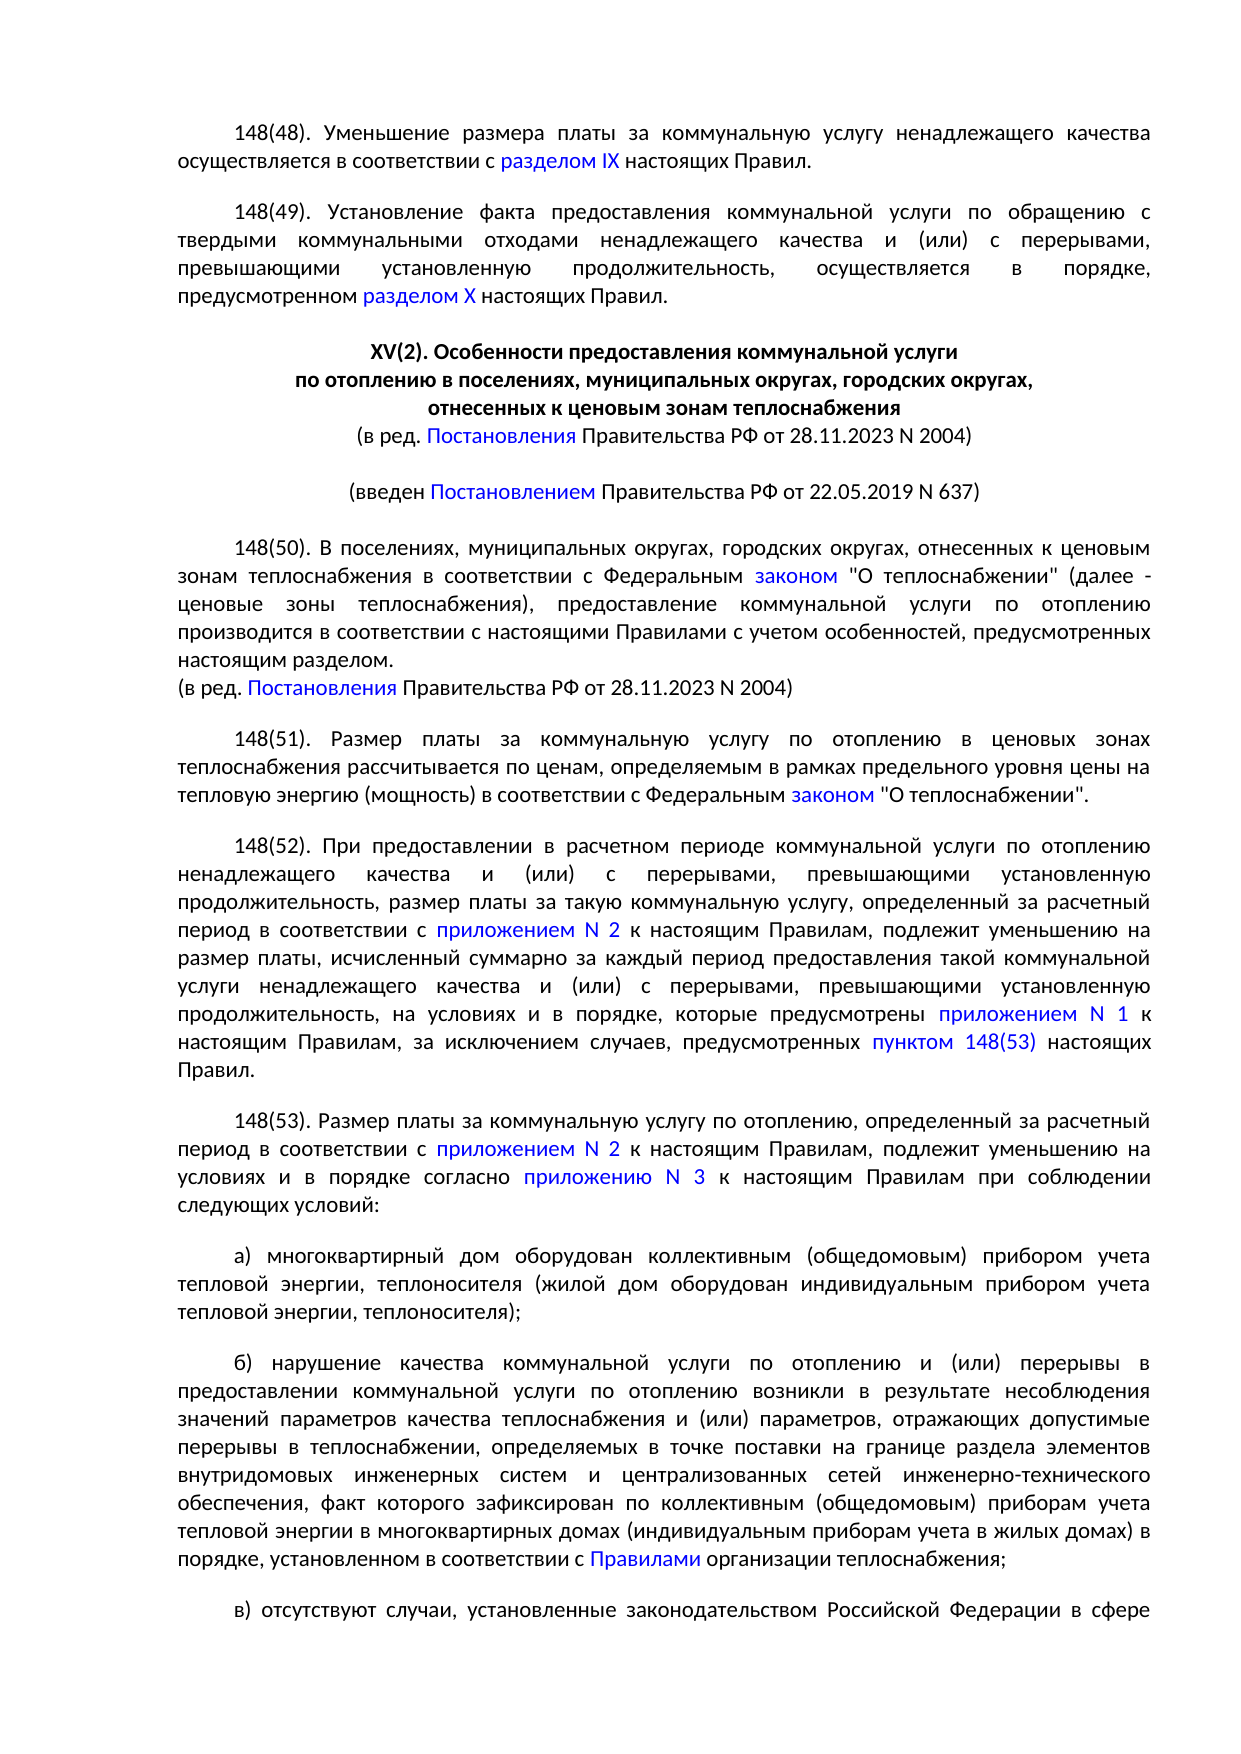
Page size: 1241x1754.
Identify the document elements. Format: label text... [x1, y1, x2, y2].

text 148(49). Установление факта предоставления коммунальной услуги по обращению с твердыми коммунальными отходами ненадлежащего качества и (или) с перерывами, превышающими установленную продолжительность, осуществляется в порядке, предусмотренном разделом X настоящих Правил. [177, 197, 1152, 309]
text (в ред. Постановления Правительства РФ от 28.11.2023 N 2004) [177, 673, 1152, 701]
text а) многоквартирный дом оборудован коллективным (общедомовым) прибором учета тепловой энергии, теплоносителя (жилой дом оборудован индивидуальным прибором учета тепловой энергии, теплоносителя); [177, 1241, 1152, 1326]
text 148(53). Размер платы за коммунальную услугу по отоплению, определенный за расчетный период в соответствии с приложением N 2 к настоящим Правилам, подлежит уменьшению на условиях и в порядке согласно приложению N 3 к настоящим Правилам при соблюдении следующих условий: [177, 1106, 1152, 1218]
title отнесенных к ценовым зонам теплоснабжения [177, 393, 1152, 421]
text 148(52). При предоставлении в расчетном периоде коммунальной услуги по отоплению ненадлежащего качества и (или) с перерывами, превышающими установленную продолжительность, размер платы за такую коммунальную услугу, определенный за расчетный период в соответствии с приложением N 2 к настоящим Правилам, подлежит уменьшению на размер платы, исчисленный суммарно за каждый период предоставления такой коммунальной услуги ненадлежащего качества и (или) с перерывами, превышающими установленную продолжительность, на условиях и в порядке, которые предусмотрены приложением N 1 к настоящим Правилам, за исключением случаев, предусмотренных пунктом 148(53) настоящих Правил. [177, 831, 1152, 1083]
text (введен Постановлением Правительства РФ от 22.05.2019 N 637) [177, 477, 1152, 505]
title по отоплению в поселениях, муниципальных округах, городских округах, [177, 365, 1152, 393]
title XV(2). Особенности предоставления коммунальной услуги [177, 337, 1152, 365]
text 148(50). В поселениях, муниципальных округах, городских округах, отнесенных к ценовым зонам теплоснабжения в соответствии с Федеральным законом "О теплоснабжении" (далее - ценовые зоны теплоснабжения), предоставление коммунальной услуги по отоплению производится в соответствии с настоящими Правилами с учетом особенностей, предусмотренных настоящим разделом. [177, 533, 1152, 673]
text 148(51). Размер платы за коммунальную услугу по отоплению в ценовых зонах теплоснабжения рассчитывается по ценам, определяемым в рамках предельного уровня цены на тепловую энергию (мощность) в соответствии с Федеральным законом "О теплоснабжении". [177, 724, 1152, 808]
text б) нарушение качества коммунальной услуги по отоплению и (или) перерывы в предоставлении коммунальной услуги по отоплению возникли в результате несоблюдения значений параметров качества теплоснабжения и (или) параметров, отражающих допустимые перерывы в теплоснабжении, определяемых в точке поставки на границе раздела элементов внутридомовых инженерных систем и централизованных сетей инженерно-технического обеспечения, факт которого зафиксирован по коллективным (общедомовым) приборам учета тепловой энергии в многоквартирных домах (индивидуальным приборам учета в жилых домах) в порядке, установленном в соответствии с Правилами организации теплоснабжения; [177, 1348, 1152, 1573]
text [177, 1596, 1152, 1623]
text (в ред. Постановления Правительства РФ от 28.11.2023 N 2004) [177, 421, 1152, 449]
text 148(48). Уменьшение размера платы за коммунальную услугу ненадлежащего качества осуществляется в соответствии с разделом IX настоящих Правил. [177, 118, 1152, 174]
